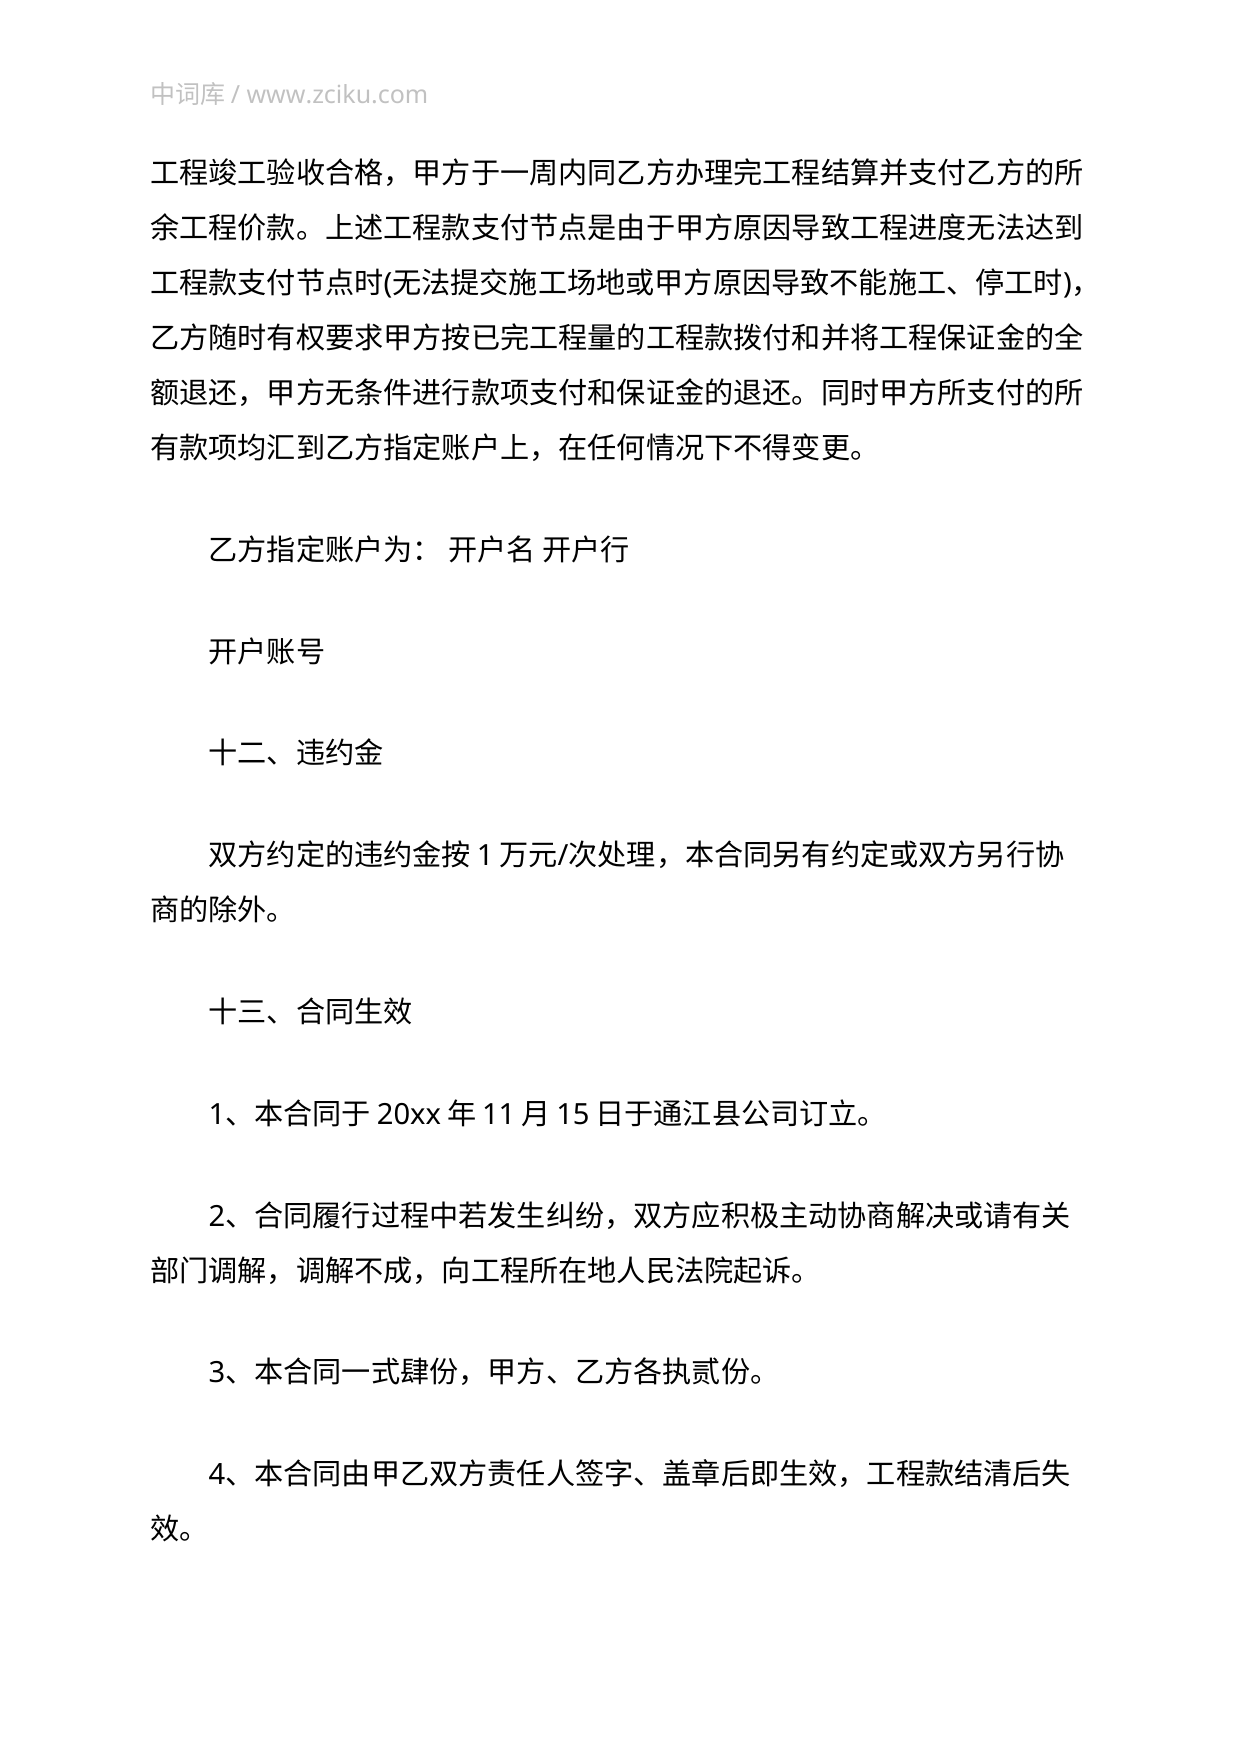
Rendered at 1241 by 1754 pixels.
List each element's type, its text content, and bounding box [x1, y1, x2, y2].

text 十二、违约金 [150, 730, 1090, 772]
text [150, 150, 1090, 467]
text 3、本合同一式肆份，甲方、乙方各执贰份。 [150, 1349, 1090, 1391]
text 乙方指定账户为： 开户名 开户行 [150, 526, 1090, 569]
text 4、本合同由甲乙双方责任人签字、盖章后即生效，工程款结清后失效。 [150, 1451, 1090, 1548]
text 1、本合同于20xx年11月15日于通江县公司订立。 [150, 1090, 1090, 1133]
text 开户账号 [150, 628, 1090, 670]
text 十三、合同生效 [150, 988, 1090, 1031]
text 双方约定的违约金按1万元/次处理，本合同另有约定或双方另行协商的除外。 [150, 832, 1090, 929]
text 2、合同履行过程中若发生纠纷，双方应积极主动协商解决或请有关部门调解，调解不成，向工程所在地人民法院起诉。 [150, 1192, 1090, 1289]
